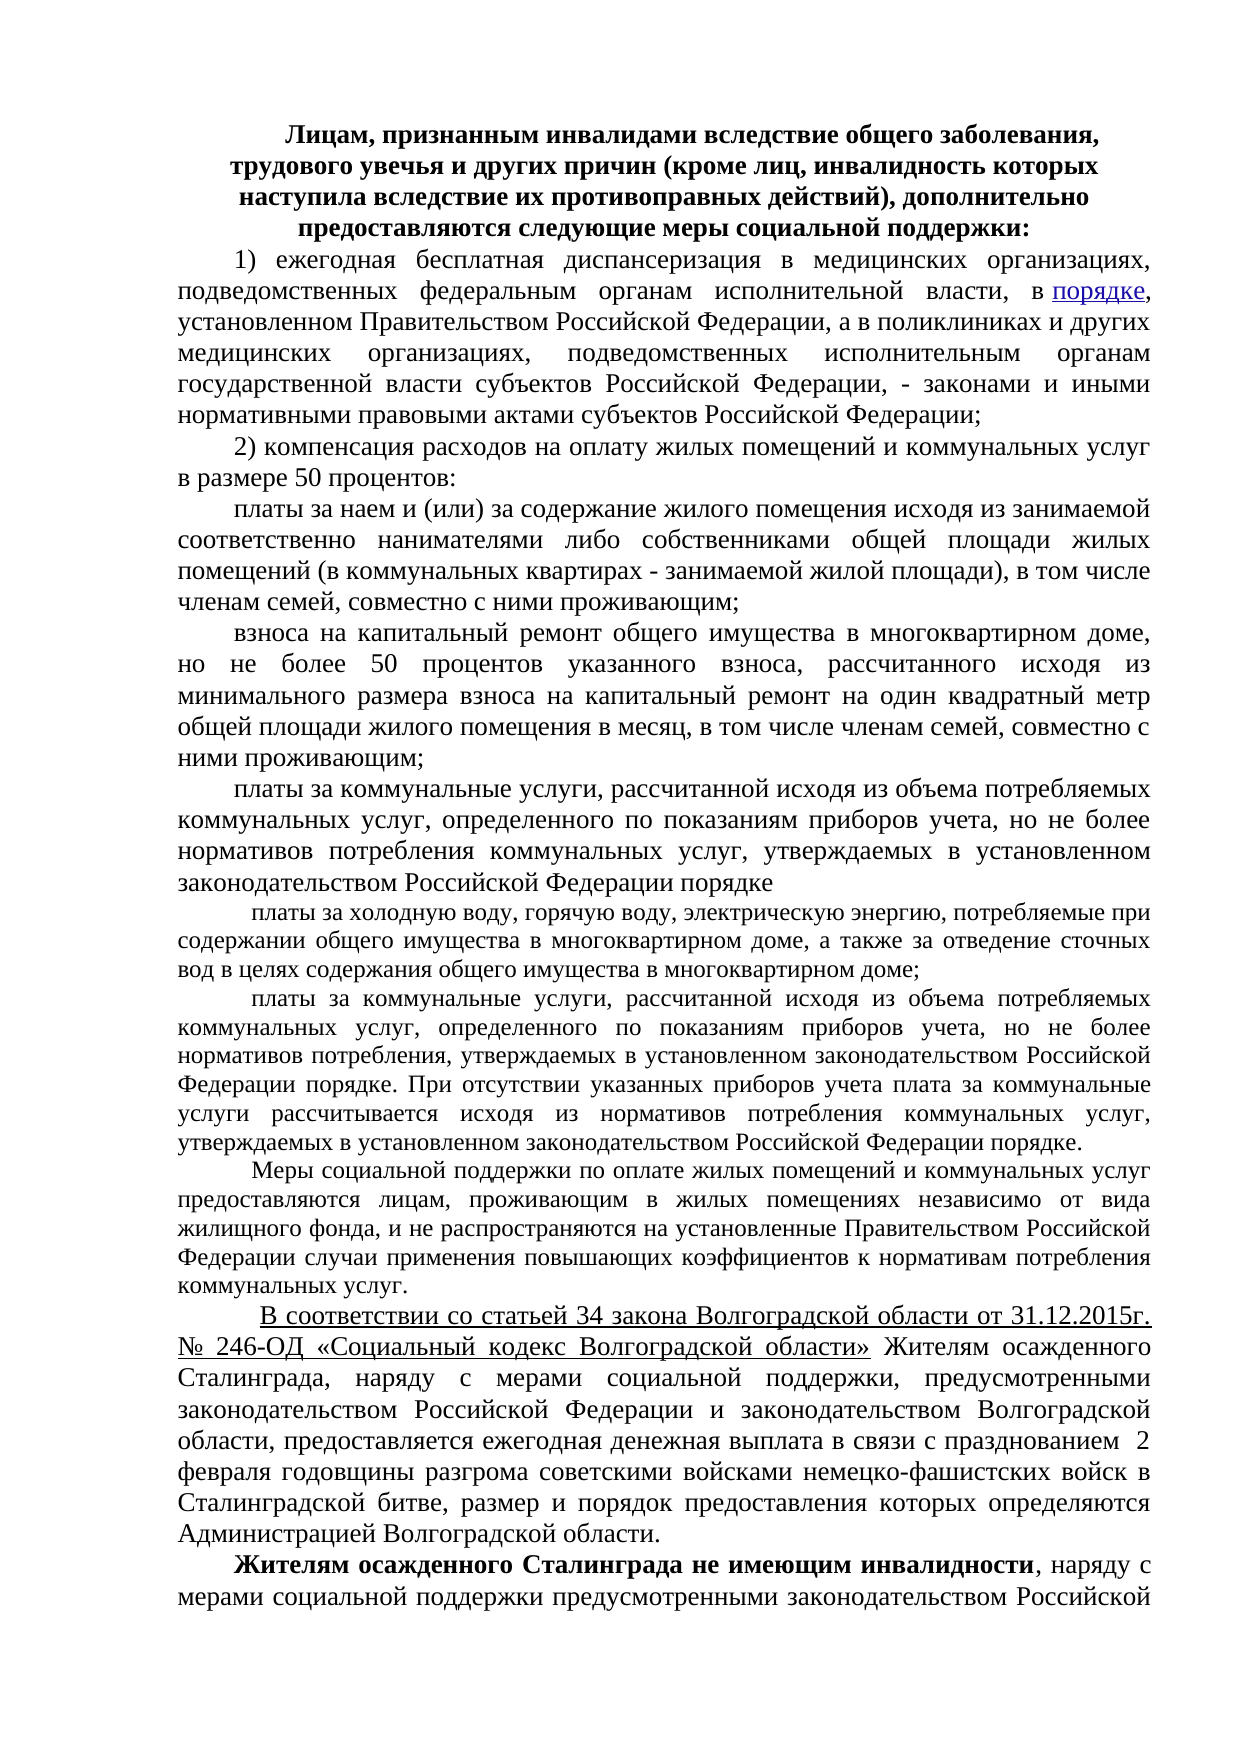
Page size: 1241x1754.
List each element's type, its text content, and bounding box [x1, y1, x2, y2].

text Лицам, признанным инвалидами вследствие общего заболевания, трудового увечья и других причин (кроме лиц, инвалидность которых наступила вследствие их противоправных действий), дополнительно предоставляются следующие меры социальной поддержки: [177, 118, 1152, 243]
text взноса на капитальный ремонт общего имущества в многоквартирном доме, но не более 50 процентов указанного взноса, рассчитанного исходя из минимального размера взноса на капитальный ремонт на один квадратный метр общей площади жилого помещения в месяц, в том числе членам семей, совместно с ними проживающим; [177, 616, 1152, 772]
text платы за коммунальные услуги, рассчитанной исходя из объема потребляемых коммунальных услуг, определенного по показаниям приборов учета, но не более нормативов потребления коммунальных услуг, утверждаемых в установленном законодательством Российской Федерации порядке [177, 772, 1152, 897]
text Меры социальной поддержки по оплате жилых помещений и коммунальных услуг предоставляются лицам, проживающим в жилых помещениях независимо от вида жилищного фонда, и не распространяются на установленные Правительством Российской Федерации случаи применения повышающих коэффициентов к нормативам потребления коммунальных услуг. [177, 1156, 1152, 1299]
text платы за холодную воду, горячую воду, электрическую энергию, потребляемые при содержании общего имущества в многоквартирном доме, а также за отведение сточных вод в целях содержания общего имущества в многоквартирном доме; [177, 897, 1152, 983]
text 2) компенсация расходов на оплату жилых помещений и коммунальных услуг в размере 50 процентов: [177, 429, 1152, 492]
text платы за наем и (или) за содержание жилого помещения исходя из занимаемой соответственно нанимателями либо собственниками общей площади жилых помещений (в коммунальных квартирах - занимаемой жилой площади), в том числе членам семей, совместно с ними проживающим; [177, 492, 1152, 616]
text 1) ежегодная бесплатная диспансеризация в медицинских организациях, подведомственных федеральным органам исполнительной власти, в порядке, установленном Правительством Российской Федерации, а в поликлиниках и других медицинских организациях, подведомственных исполнительным органам государственной власти субъектов Российской Федерации, - законами и иными нормативными правовыми актами субъектов Российской Федерации; [177, 243, 1152, 429]
text платы за коммунальные услуги, рассчитанной исходя из объема потребляемых коммунальных услуг, определенного по показаниям приборов учета, но не более нормативов потребления, утверждаемых в установленном законодательством Российской Федерации порядке. При отсутствии указанных приборов учета плата за коммунальные услуги рассчитывается исходя из нормативов потребления коммунальных услуг, утверждаемых в установленном законодательством Российской Федерации порядке. [177, 983, 1152, 1156]
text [177, 1548, 1152, 1611]
text В соответствии со статьей 34 закона Волгоградской области от 31.12.2015г. № 246-ОД «Социальный кодекс Волгоградской области» Жителям осажденного Сталинграда, наряду с мерами социальной поддержки, предусмотренными законодательством Российской Федерации и законодательством Волгоградской области, предоставляется ежегодная денежная выплата в связи с празднованием 2 февраля годовщины разгрома советскими войсками немецко-фашистских войск в Сталинградской битве, размер и порядок предоставления которых определяются Администрацией Волгоградской области. [177, 1299, 1152, 1548]
